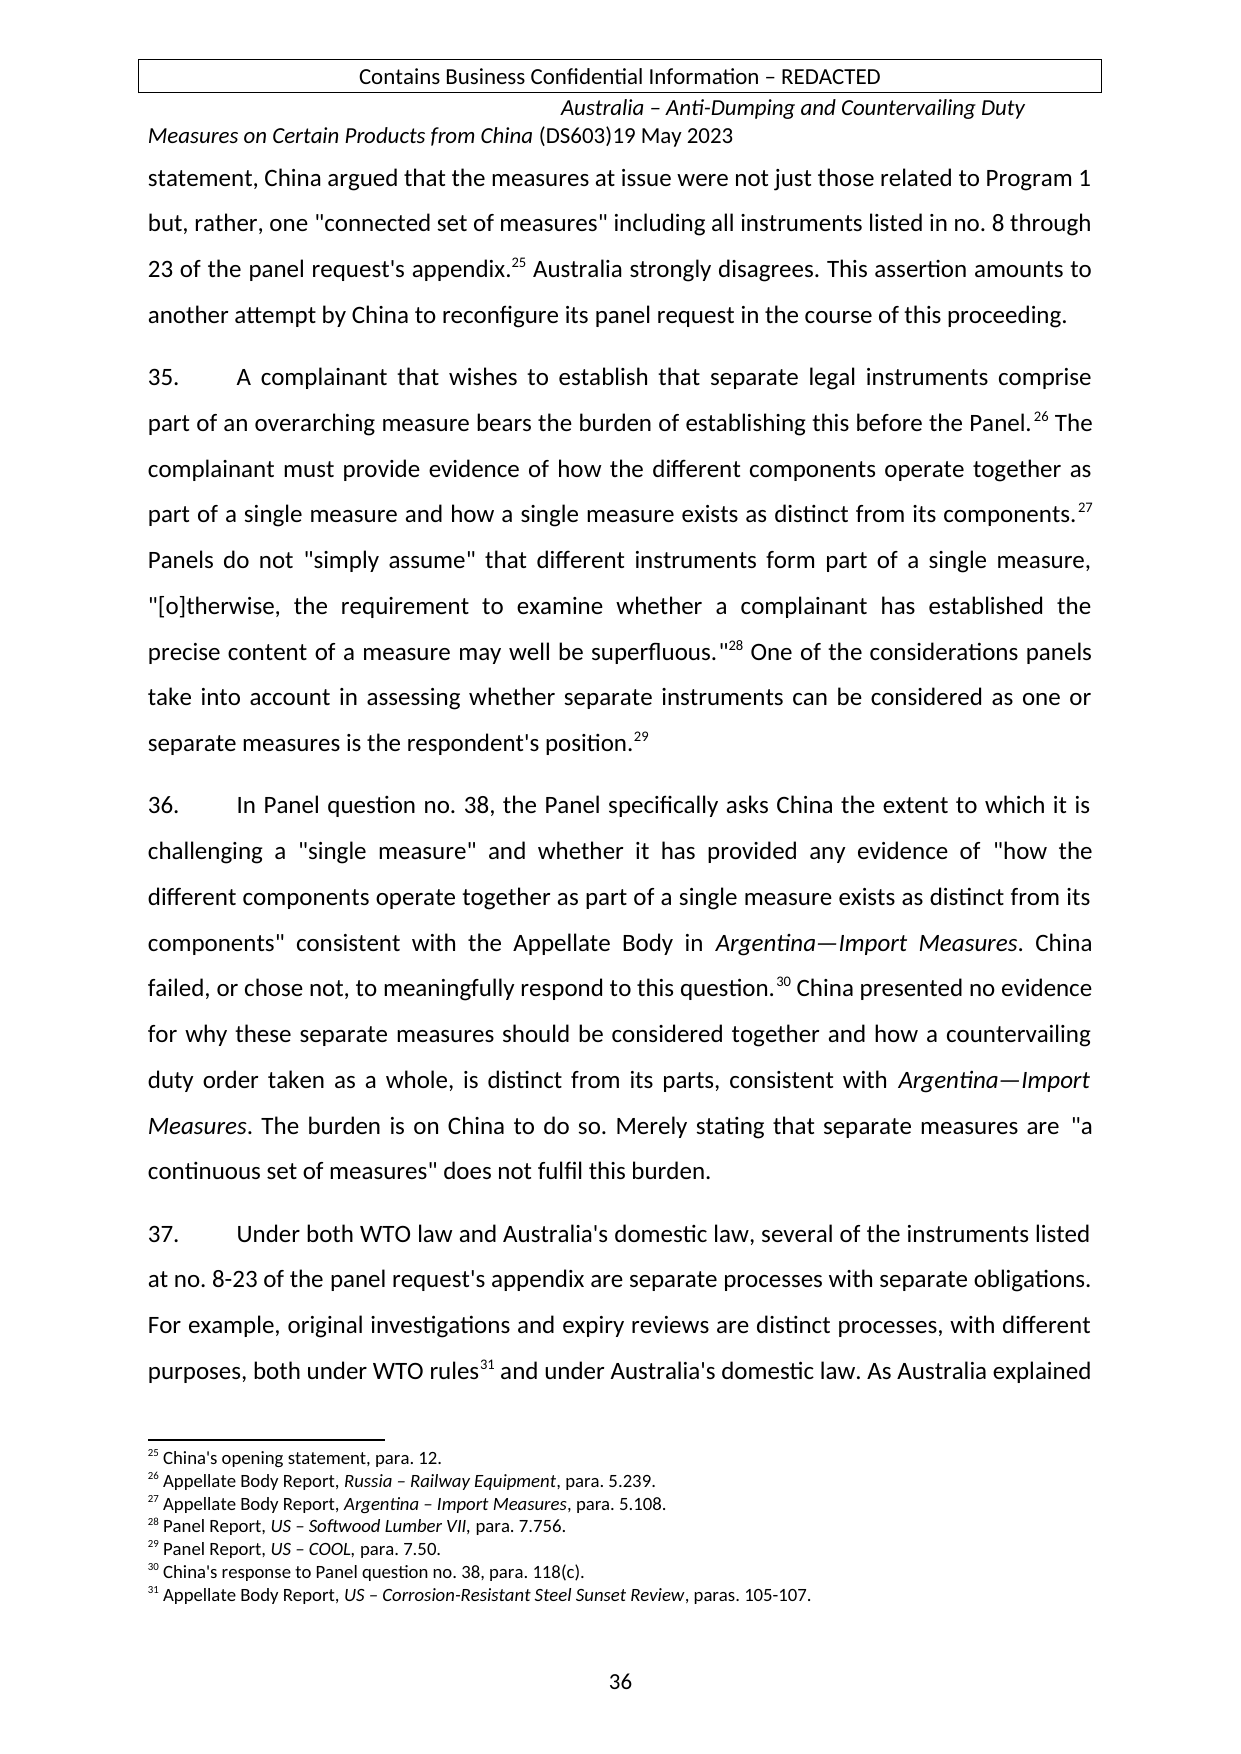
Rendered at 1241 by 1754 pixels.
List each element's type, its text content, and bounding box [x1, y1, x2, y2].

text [148, 162, 1092, 329]
text In Panel question no. 38, the Panel specifically asks China the extent to which it is challenging a "single measure" and whether it has provided any evidence of "how the different components operate together as part of a single measure exists as distinct from its components" consistent with the Appellate Body in Argentina—Import Measures. China failed, or chose not, to meaningfully respond to this question. China presented no evidence for why these separate measures should be considered together and how a countervailing duty order taken as a whole, is distinct from its parts, consistent with Argentina—Import Measures. The burden is on China to do so. Merely stating that separate measures are "a continuous set of measures" does not fulfil this burden. [148, 790, 1092, 1186]
text A complainant that wishes to establish that separate legal instruments comprise part of an overarching measure bears the burden of establishing this before the Panel. The complainant must provide evidence of how the different components operate together as part of a single measure and how a single measure exists as distinct from its components. Panels do not "simply assume" that different instruments form part of a single measure, "[o]therwise, the requirement to examine whether a complainant has established the precise content of a measure may well be superfluous." One of the considerations panels take into account in assessing whether separate instruments can be considered as one or separate measures is the respondent's position. [148, 361, 1092, 758]
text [148, 1218, 1092, 1386]
